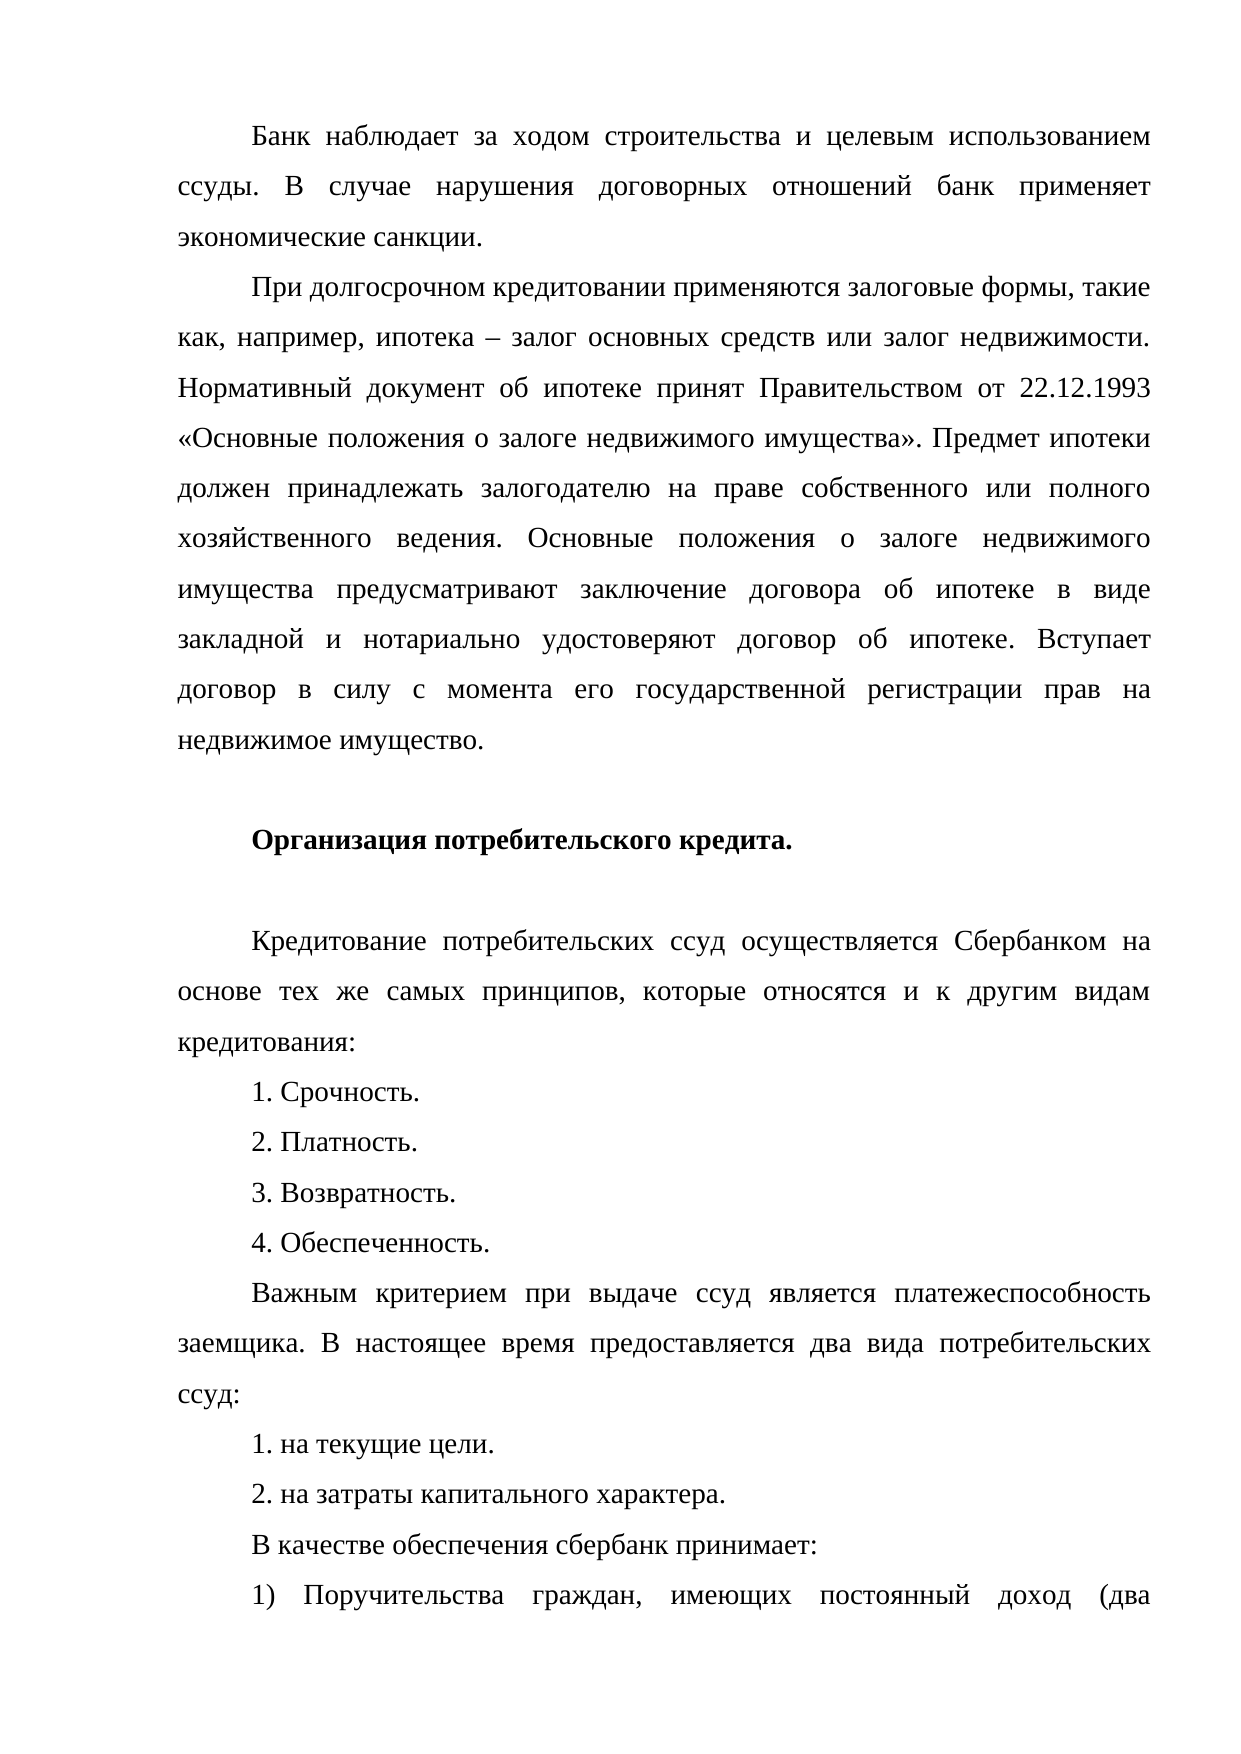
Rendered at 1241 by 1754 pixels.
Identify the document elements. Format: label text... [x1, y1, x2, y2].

text 3. Возвратность. [177, 1175, 1152, 1208]
text Кредитование потребительских ссуд осуществляется Сбербанком на основе тех же самых принципов, которые относятся и к другим видам кредитования: [177, 923, 1152, 1057]
text В качестве обеспечения сбербанк принимает: [177, 1527, 1152, 1560]
text 2. на затраты капитального характера. [177, 1477, 1152, 1510]
text 1. Срочность. [177, 1074, 1152, 1108]
text Важным критерием при выдаче ссуд является платежеспособность заемщика. В настоящее время предоставляется два вида потребительских ссуд: [177, 1275, 1152, 1409]
text 1. на текущие цели. [177, 1426, 1152, 1460]
text 2. Платность. [177, 1124, 1152, 1158]
text При долгосрочном кредитовании применяются залоговые формы, такие как, например, ипотека – залог основных средств или залог недвижимости. Нормативный документ об ипотеке принят Правительством от 22.12.1993 «Основные положения о залоге недвижимого имущества». Предмет ипотеки должен принадлежать залогодателю на праве собственного или полного хозяйственного ведения. Основные положения о залоге недвижимого имущества предусматривают заключение договора об ипотеке в виде закладной и нотариально удостоверяют договор об ипотеке. Вступает договор в силу с момента его государственной регистрации прав на недвижимое имущество. [177, 269, 1152, 755]
text Организация потребительского кредита. [251, 822, 1152, 856]
text 4. Обеспеченность. [177, 1225, 1152, 1258]
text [177, 1577, 1152, 1611]
text Банк наблюдает за ходом строительства и целевым использованием ссуды. В случае нарушения договорных отношений банк применяет экономические санкции. [177, 118, 1152, 252]
